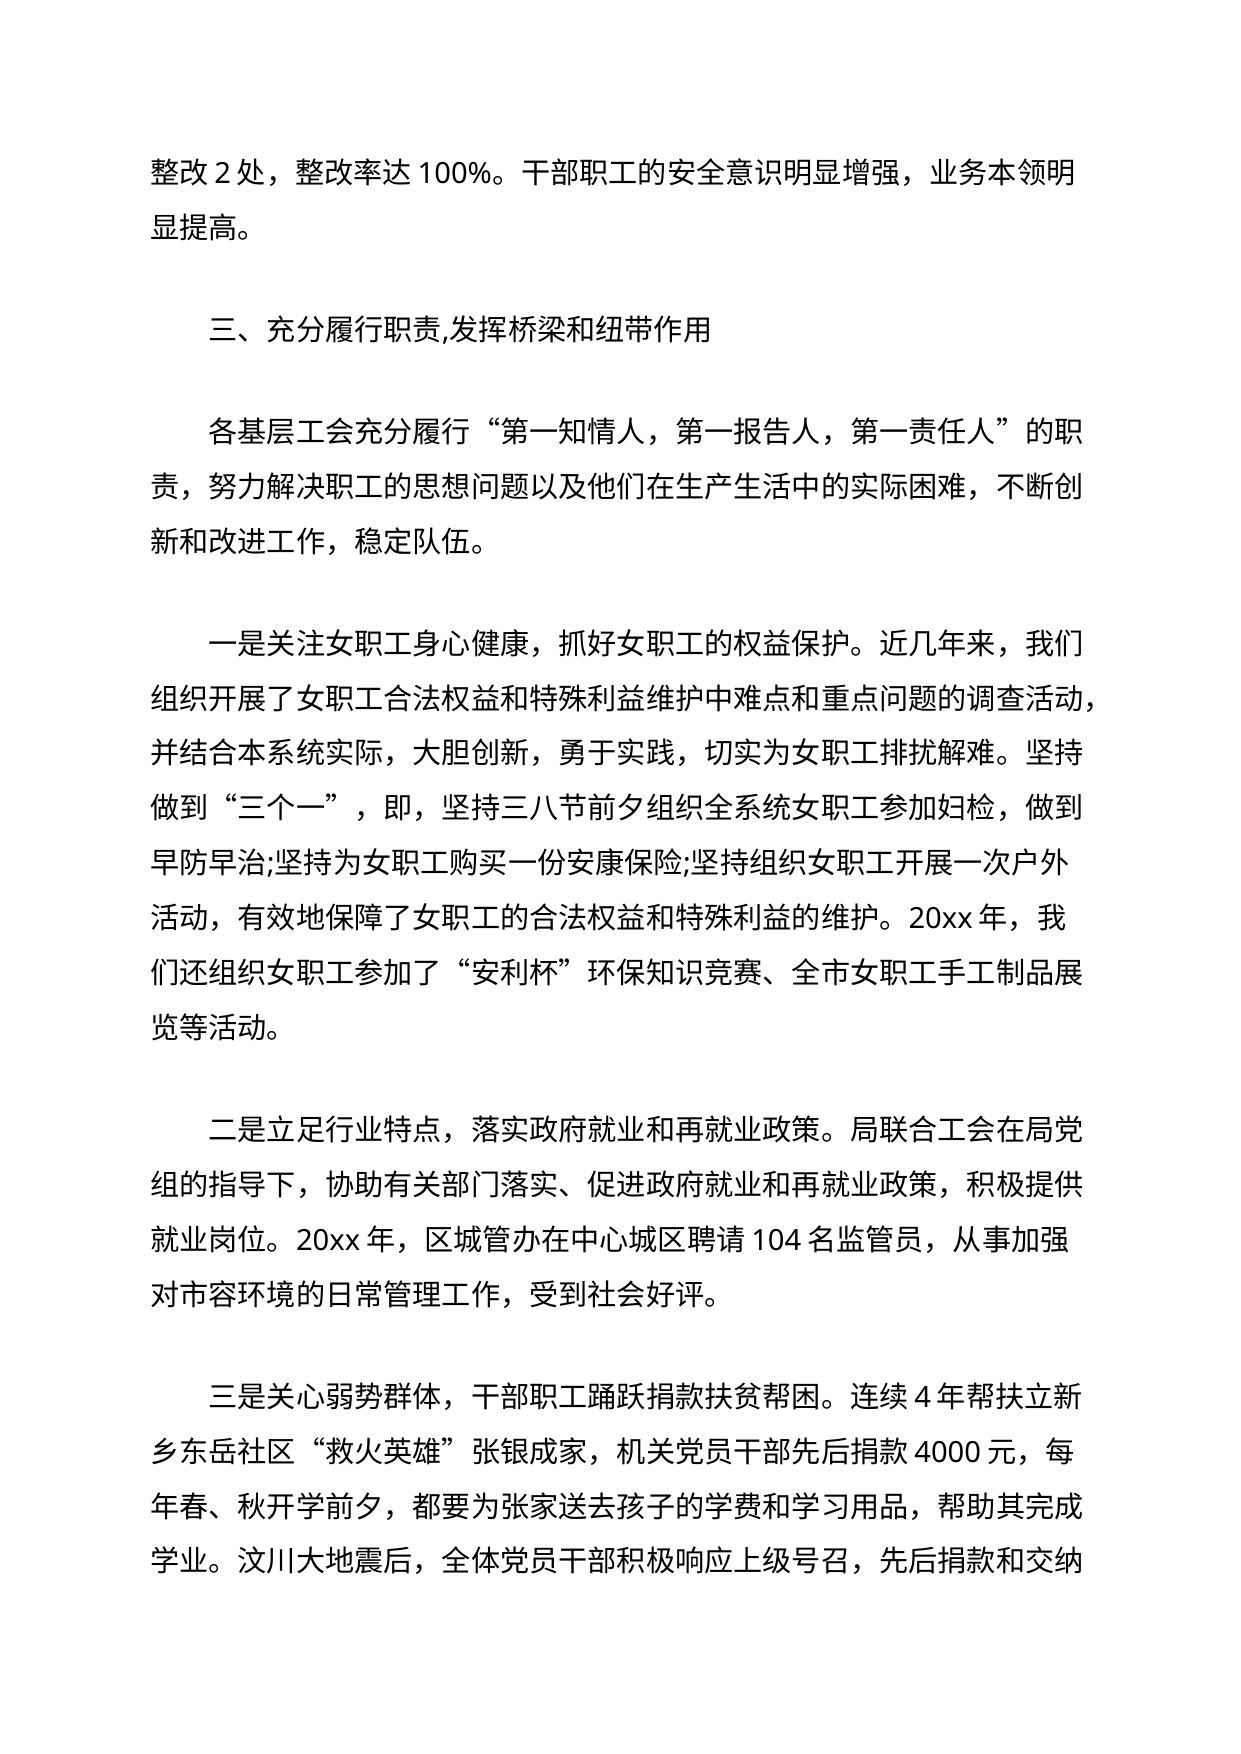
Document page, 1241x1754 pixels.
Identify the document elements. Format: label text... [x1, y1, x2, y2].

text 二是立足行业特点，落实政府就业和再就业政策。局联合工会在局党组的指导下，协助有关部门落实、促进政府就业和再就业政策，积极提供就业岗位。20xx年，区城管办在中心城区聘请104名监管员，从事加强对市容环境的日常管理工作，受到社会好评。 [150, 1107, 1090, 1314]
text 三、充分履行职责,发挥桥梁和纽带作用 [150, 307, 1090, 349]
text 各基层工会充分履行“第一知情人，第一报告人，第一责任人”的职责，努力解决职工的思想问题以及他们在生产生活中的实际困难，不断创新和改进工作，稳定队伍。 [150, 409, 1090, 561]
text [150, 150, 1090, 247]
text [150, 1373, 1090, 1580]
text 一是关注女职工身心健康，抓好女职工的权益保护。近几年来，我们组织开展了女职工合法权益和特殊利益维护中难点和重点问题的调查活动，并结合本系统实际，大胆创新，勇于实践，切实为女职工排扰解难。坚持做到“三个一”，即，坚持三八节前夕组织全系统女职工参加妇检，做到早防早治;坚持为女职工购买一份安康保险;坚持组织女职工开展一次户外活动，有效地保障了女职工的合法权益和特殊利益的维护。20xx年，我们还组织女职工参加了“安利杯”环保知识竞赛、全市女职工手工制品展览等活动。 [150, 620, 1090, 1047]
